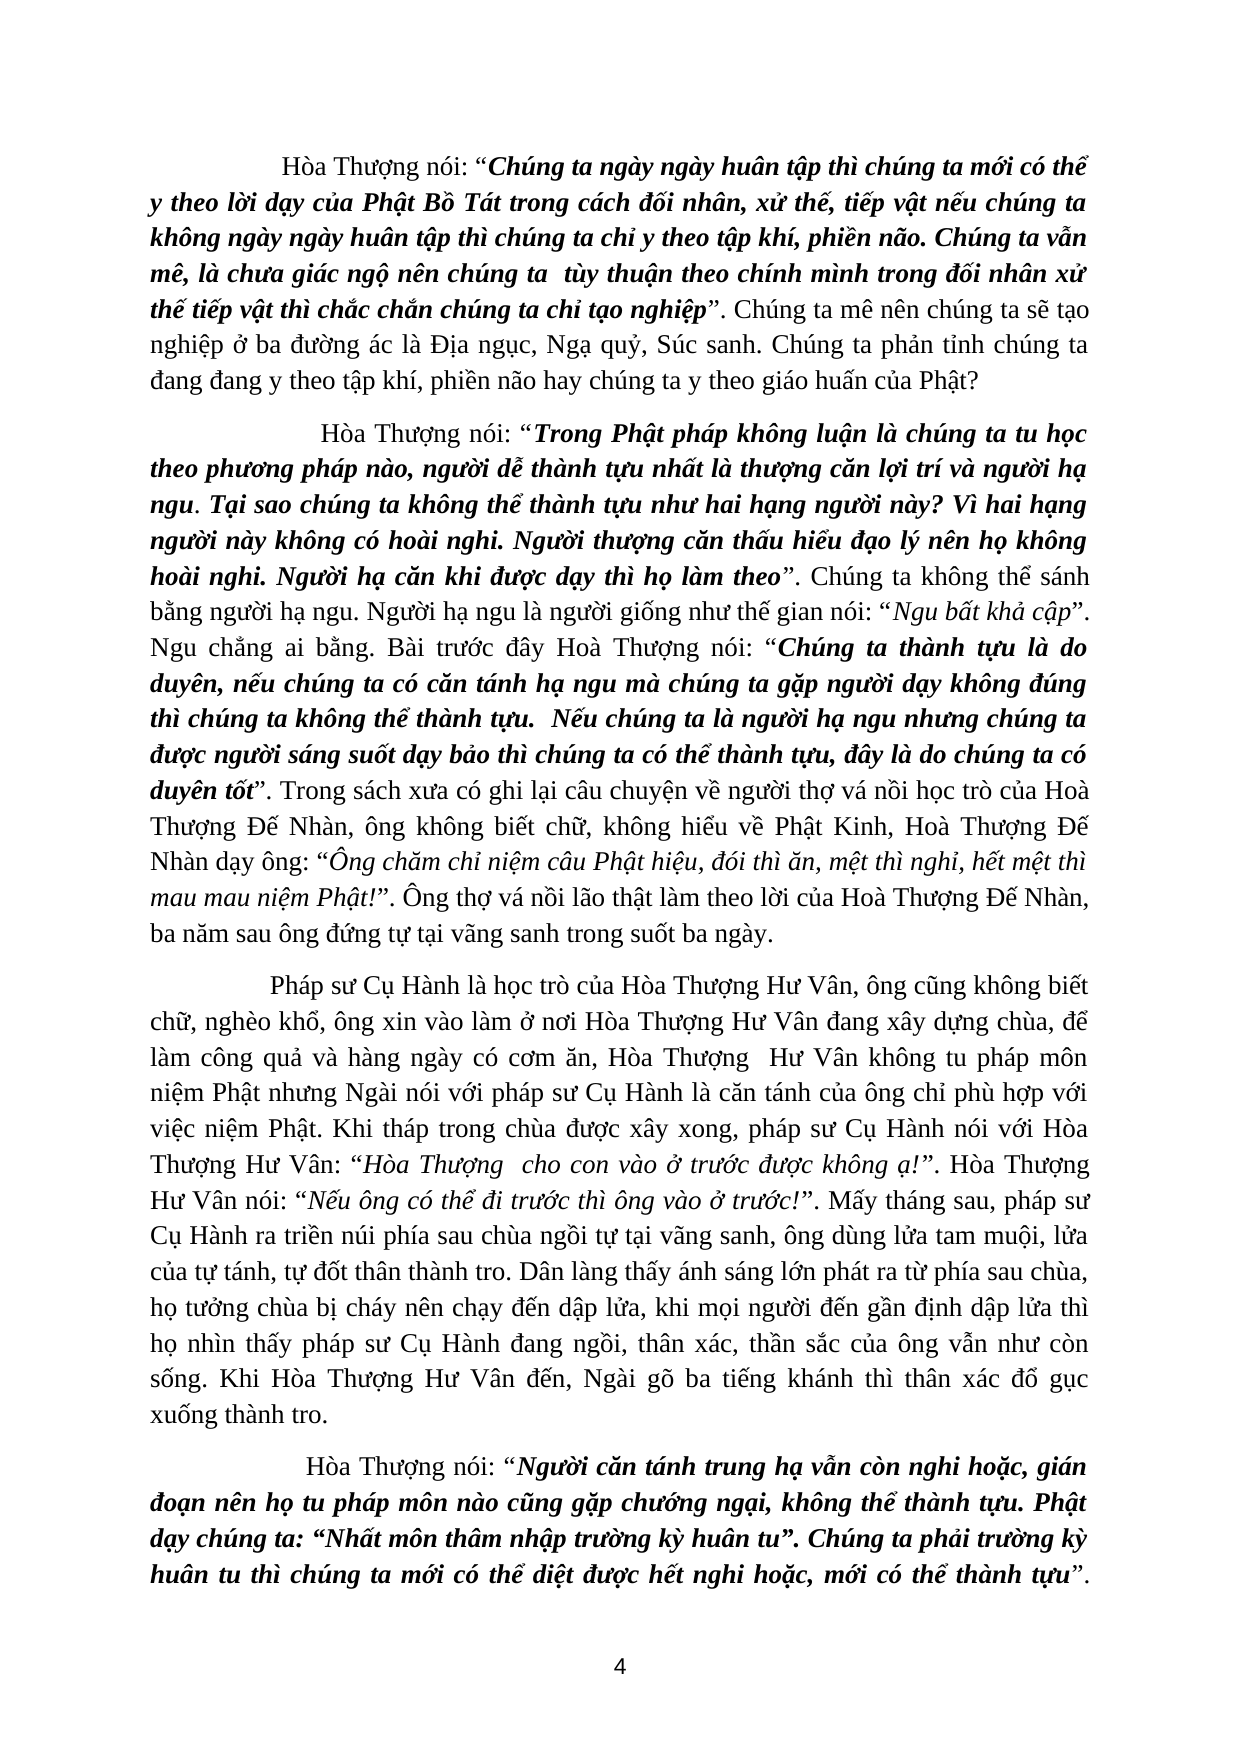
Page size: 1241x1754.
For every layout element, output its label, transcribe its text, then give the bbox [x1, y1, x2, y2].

text Hòa Thượng nói: “Trong Phật pháp không luận là chúng ta tu học theo phương pháp nào, người dễ thành tựu nhất là thượng căn lợi trí và người hạ ngu. Tại sao chúng ta không thể thành tựu như hai hạng người này? Vì hai hạng người này không có hoài nghi. Người thượng căn thấu hiểu đạo lý nên họ không hoài nghi. Người hạ căn khi được dạy thì họ làm theo”. Chúng ta không thể sánh bằng người hạ ngu. Người hạ ngu là người giống như thế gian nói: “Ngu bất khả cập”. Ngu chẳng ai bằng. Bài trước đây Hoà Thượng nói: “Chúng ta thành tựu là do duyên, nếu chúng ta có căn tánh hạ ngu mà chúng ta gặp người dạy không đúng thì chúng ta không thể thành tựu. Nếu chúng ta là người hạ ngu nhưng chúng ta được người sáng suốt dạy bảo thì chúng ta có thể thành tựu, đây là do chúng ta có duyên tốt”. Trong sách xưa có ghi lại câu chuyện về người thợ vá nồi học trò của Hoà Thượng Đế Nhàn, ông không biết chữ, không hiểu về Phật Kinh, Hoà Thượng Đế Nhàn dạy ông: “Ông chăm chỉ niệm câu Phật hiệu, đói thì ăn, mệt thì nghỉ, hết mệt thì mau mau niệm Phật!”. Ông thợ vá nồi lão thật làm theo lời của Hoà Thượng Đế Nhàn, ba năm sau ông đứng tự tại vãng sanh trong suốt ba ngày. [150, 417, 1090, 948]
text Pháp sư Cụ Hành là học trò của Hòa Thượng Hư Vân, ông cũng không biết chữ, nghèo khổ, ông xin vào làm ở nơi Hòa Thượng Hư Vân đang xây dựng chùa, để làm công quả và hàng ngày có cơm ăn, Hòa Thượng Hư Vân không tu pháp môn niệm Phật nhưng Ngài nói với pháp sư Cụ Hành là căn tánh của ông chỉ phù hợp với việc niệm Phật. Khi tháp trong chùa được xây xong, pháp sư Cụ Hành nói với Hòa Thượng Hư Vân: “Hòa Thượng cho con vào ở trước được không ạ!”. Hòa Thượng Hư Vân nói: “Nếu ông có thể đi trước thì ông vào ở trước!”. Mấy tháng sau, pháp sư Cụ Hành ra triền núi phía sau chùa ngồi tự tại vãng sanh, ông dùng lửa tam muội, lửa của tự tánh, tự đốt thân thành tro. Dân làng thấy ánh sáng lớn phát ra từ phía sau chùa, họ tưởng chùa bị cháy nên chạy đến dập lửa, khi mọi người đến gần định dập lửa thì họ nhìn thấy pháp sư Cụ Hành đang ngồi, thân xác, thần sắc của ông vẫn như còn sống. Khi Hòa Thượng Hư Vân đến, Ngài gõ ba tiếng khánh thì thân xác đổ gục xuống thành tro. [150, 969, 1090, 1429]
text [150, 1451, 1090, 1589]
text Hòa Thượng nói: “Chúng ta ngày ngày huân tập thì chúng ta mới có thể y theo lời dạy của Phật Bồ Tát trong cách đối nhân, xử thế, tiếp vật nếu chúng ta không ngày ngày huân tập thì chúng ta chỉ y theo tập khí, phiền não. Chúng ta vẫn mê, là chưa giác ngộ nên chúng ta tùy thuận theo chính mình trong đối nhân xử thế tiếp vật thì chắc chắn chúng ta chỉ tạo nghiệp”. Chúng ta mê nên chúng ta sẽ tạo nghiệp ở ba đường ác là Địa ngục, Ngạ quỷ, Súc sanh. Chúng ta phản tỉnh chúng ta đang đang y theo tập khí, phiền não hay chúng ta y theo giáo huấn của Phật? [150, 150, 1090, 396]
